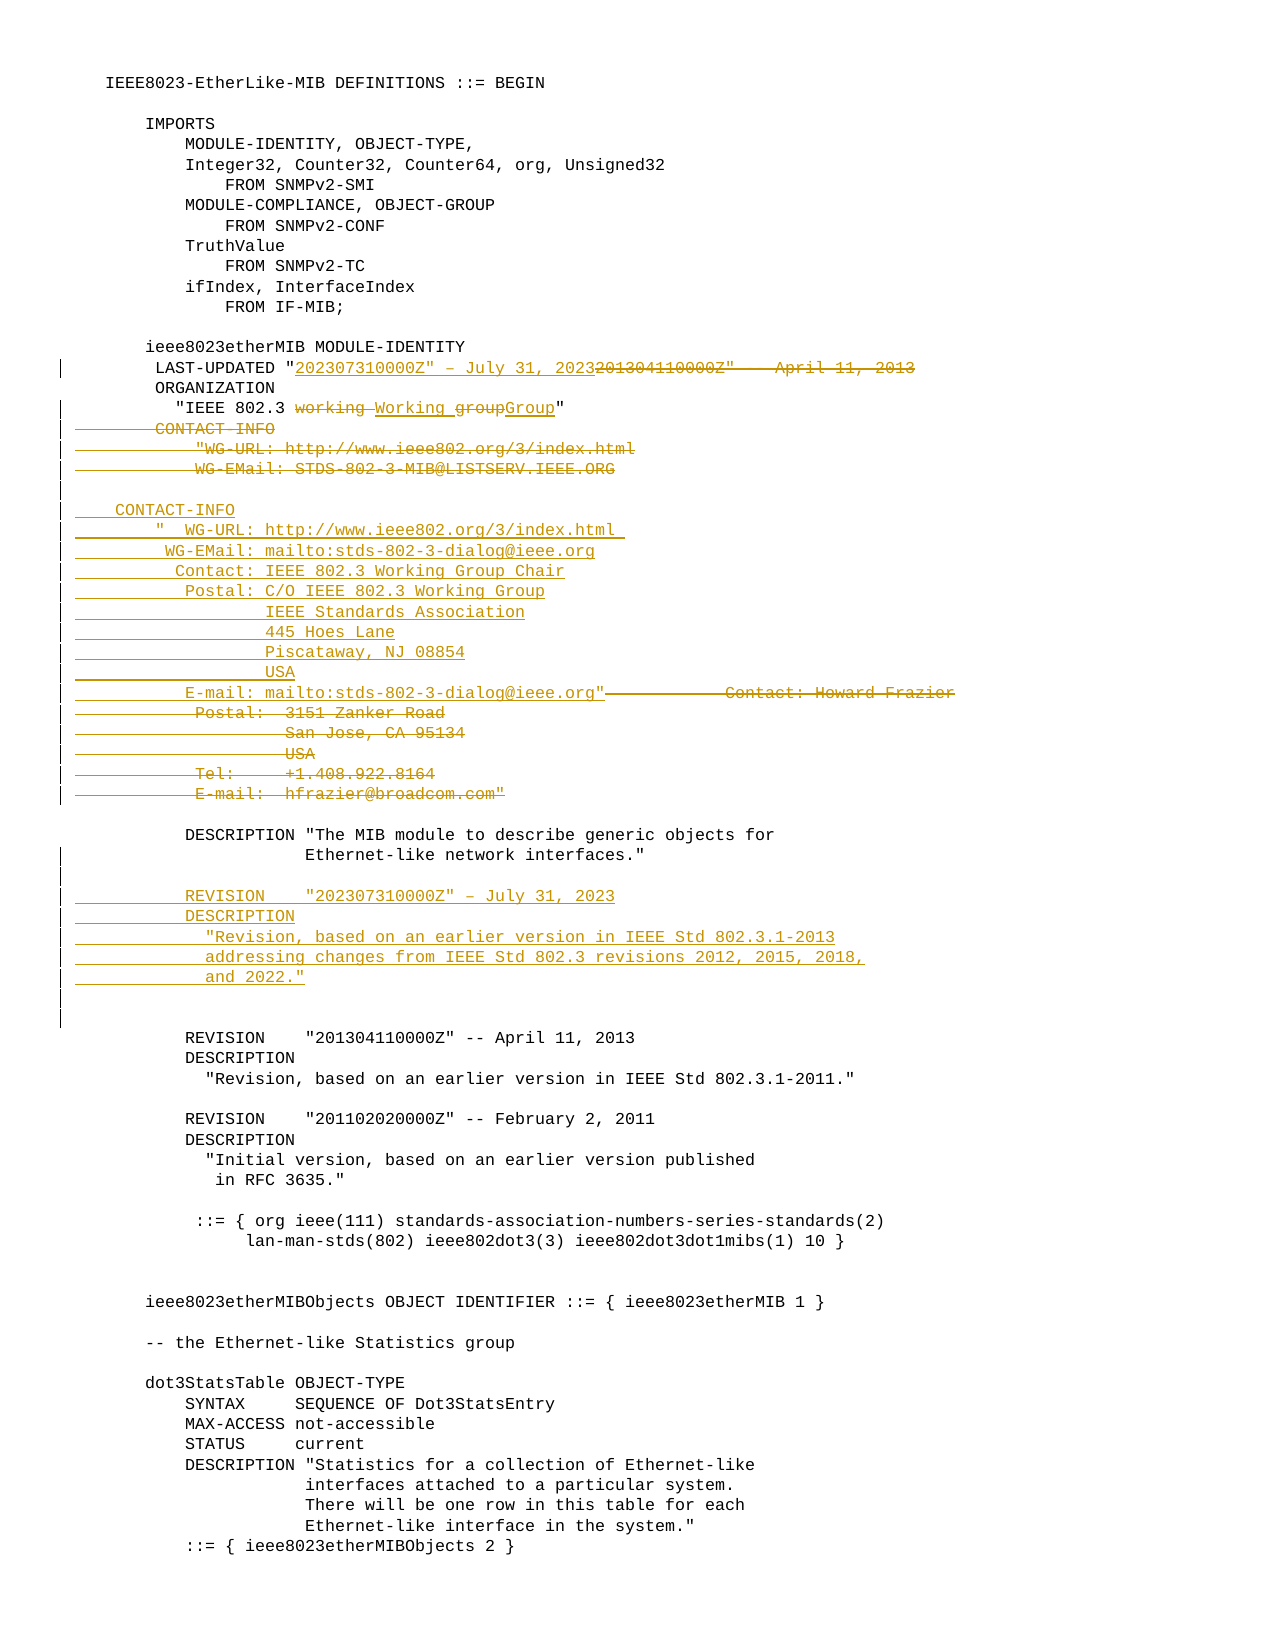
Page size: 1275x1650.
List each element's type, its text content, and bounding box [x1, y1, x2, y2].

text in RFC 3635." [75, 1172, 1200, 1191]
text IEEE8023-EtherLike-MIB DEFINITIONS ::= BEGIN [75, 75, 1200, 94]
text Integer32, Counter32, Counter64, org, Unsigned32 [75, 156, 1200, 175]
text "Revision, based on an earlier version in IEEE Std 802.3.1-2011." [75, 1070, 1200, 1089]
text -- the Ethernet-like Statistics group [75, 1334, 1200, 1353]
text MODULE-COMPLIANCE, OBJECT-GROUP [75, 197, 1200, 216]
text Ethernet-like interface in the system." [75, 1517, 1200, 1536]
text DESCRIPTION [75, 1131, 1200, 1150]
text REVISION "201102020000Z" -- February 2, 2011 [75, 1111, 1200, 1130]
text LAST-UPDATED " [75, 359, 1200, 378]
text FROM IF-MIB; [75, 298, 1200, 317]
text lan-man-stds(802) ieee802dot3(3) ieee802dot3dot1mibs(1) 10 } [75, 1233, 1200, 1252]
text ORGANIZATION [75, 380, 1200, 398]
text interfaces attached to a particular system. [75, 1477, 1200, 1495]
text MODULE-IDENTITY, OBJECT-TYPE, [75, 136, 1200, 155]
text DESCRIPTION "The MIB module to describe generic objects for [75, 827, 1200, 845]
text "IEEE 802.3 " [75, 400, 1200, 419]
text dot3StatsTable OBJECT-TYPE [75, 1375, 1200, 1394]
text ::= { ieee8023etherMIBObjects 2 } [75, 1537, 1200, 1556]
text There will be one row in this table for each [75, 1497, 1200, 1516]
text ieee8023etherMIB MODULE-IDENTITY [75, 339, 1200, 358]
text DESCRIPTION [75, 1050, 1200, 1069]
text DESCRIPTION "Statistics for a collection of Ethernet-like [75, 1456, 1200, 1475]
text SYNTAX SEQUENCE OF Dot3StatsEntry [75, 1395, 1200, 1414]
text ifIndex, InterfaceIndex [75, 278, 1200, 297]
text TruthValue [75, 237, 1200, 256]
text IMPORTS [75, 116, 1200, 134]
text FROM SNMPv2-CONF [75, 217, 1200, 236]
text FROM SNMPv2-TC [75, 258, 1200, 277]
text ::= { org ieee(111) standards-association-numbers-series-standards(2) [75, 1212, 1200, 1231]
text MAX-ACCESS not-accessible [75, 1416, 1200, 1434]
text REVISION "201304110000Z" -- April 11, 2013 [75, 1030, 1200, 1048]
text STATUS current [75, 1436, 1200, 1455]
text ieee8023etherMIBObjects OBJECT IDENTIFIER ::= { ieee8023etherMIB 1 } [75, 1294, 1200, 1313]
text "Initial version, based on an earlier version published [75, 1152, 1200, 1170]
text Ethernet-like network interfaces." [75, 847, 1200, 866]
text FROM SNMPv2-SMI [75, 177, 1200, 195]
